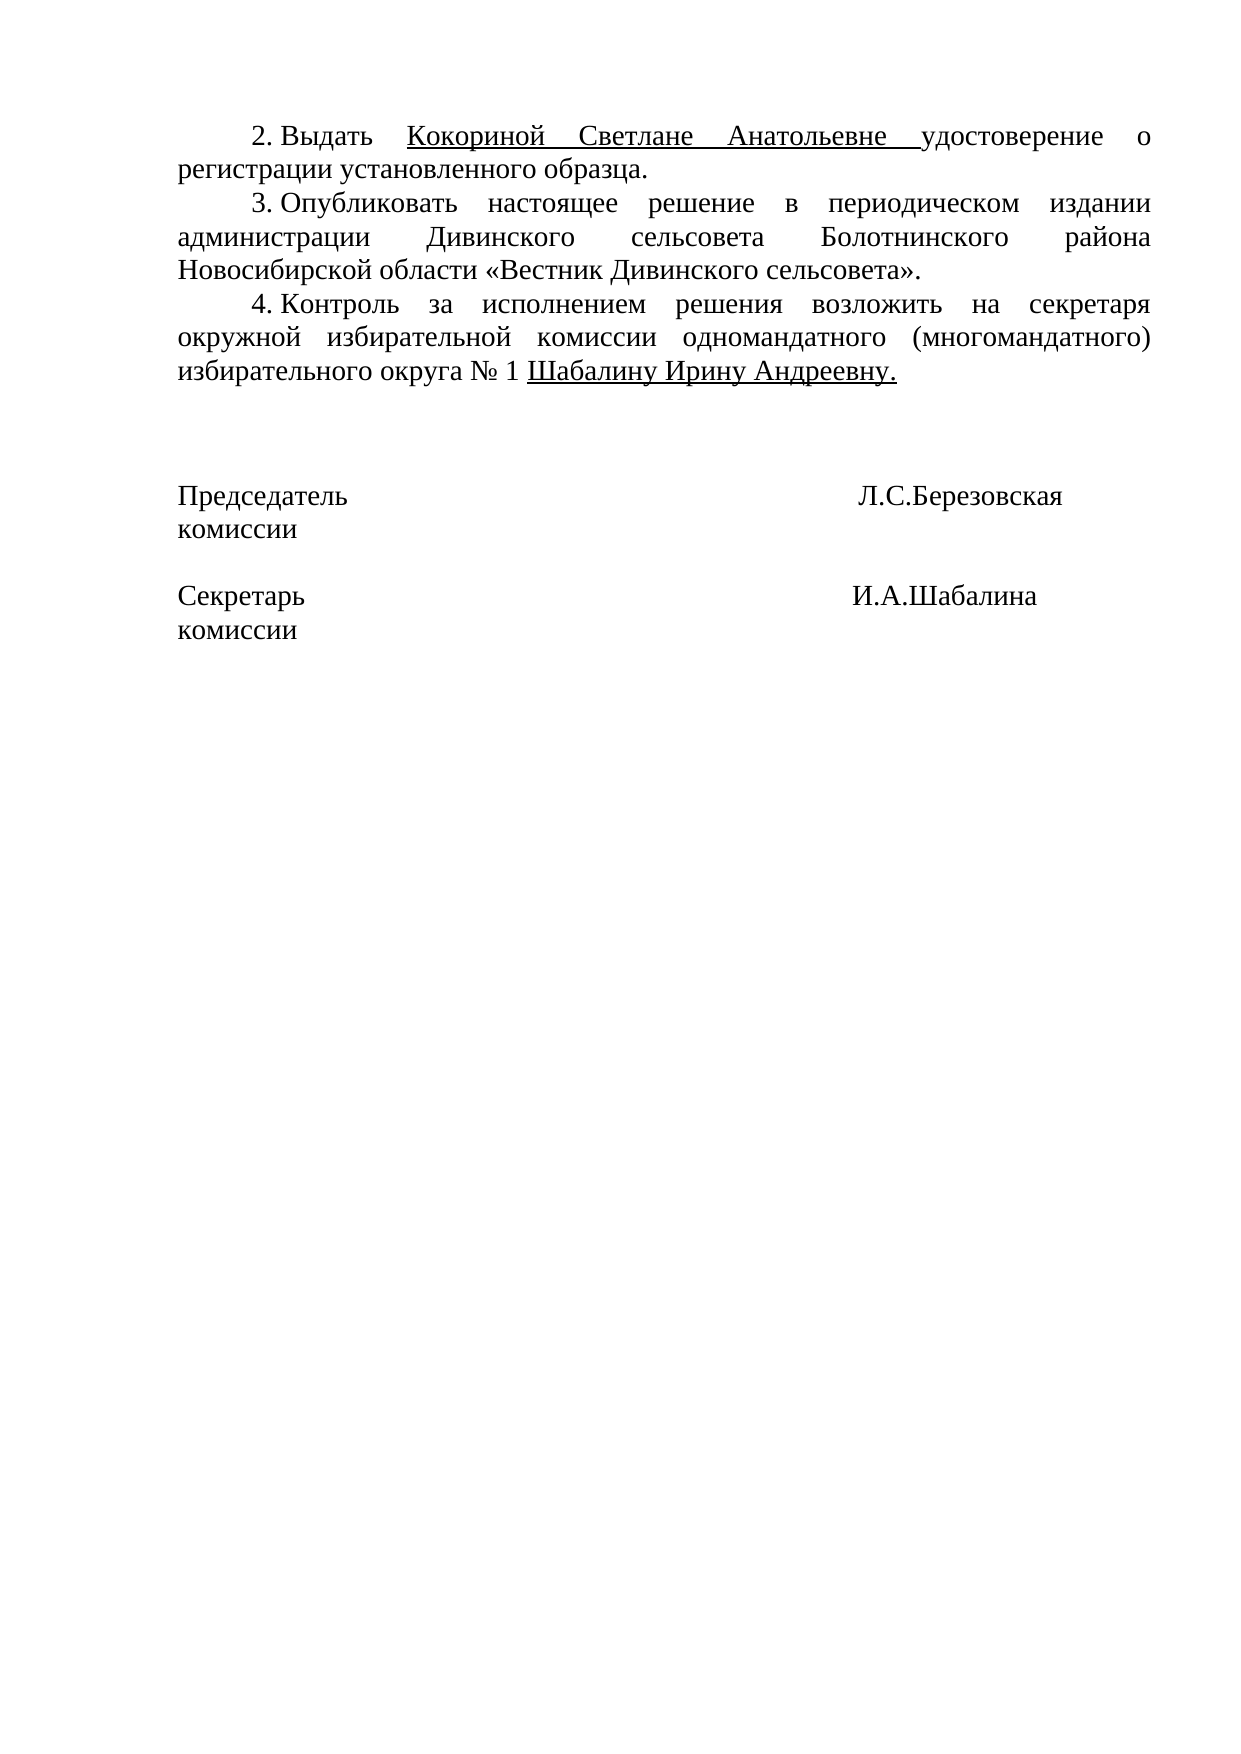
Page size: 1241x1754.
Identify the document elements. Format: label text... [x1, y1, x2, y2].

text 2. Выдать Кокориной Светлане Анатольевне удостоверение о регистрации установленного образца. [177, 118, 1152, 185]
text комиссии [177, 612, 1152, 645]
text 3. Опубликовать настоящее решение в периодическом издании администрации Дивинского сельсовета Болотнинского района Новосибирской области «Вестник Дивинского сельсовета». [177, 185, 1152, 286]
text 4. Контроль за исполнением решения возложить на секретаря окружной избирательной комиссии одномандатного (многомандатного) избирательного округа № 1 Шабалину Ирину Андреевну. [177, 286, 1152, 386]
text Секретарь И.А.Шабалина [177, 578, 1152, 612]
text комиссии [177, 511, 1152, 545]
text Председатель Л.С.Березовская [177, 478, 1152, 511]
